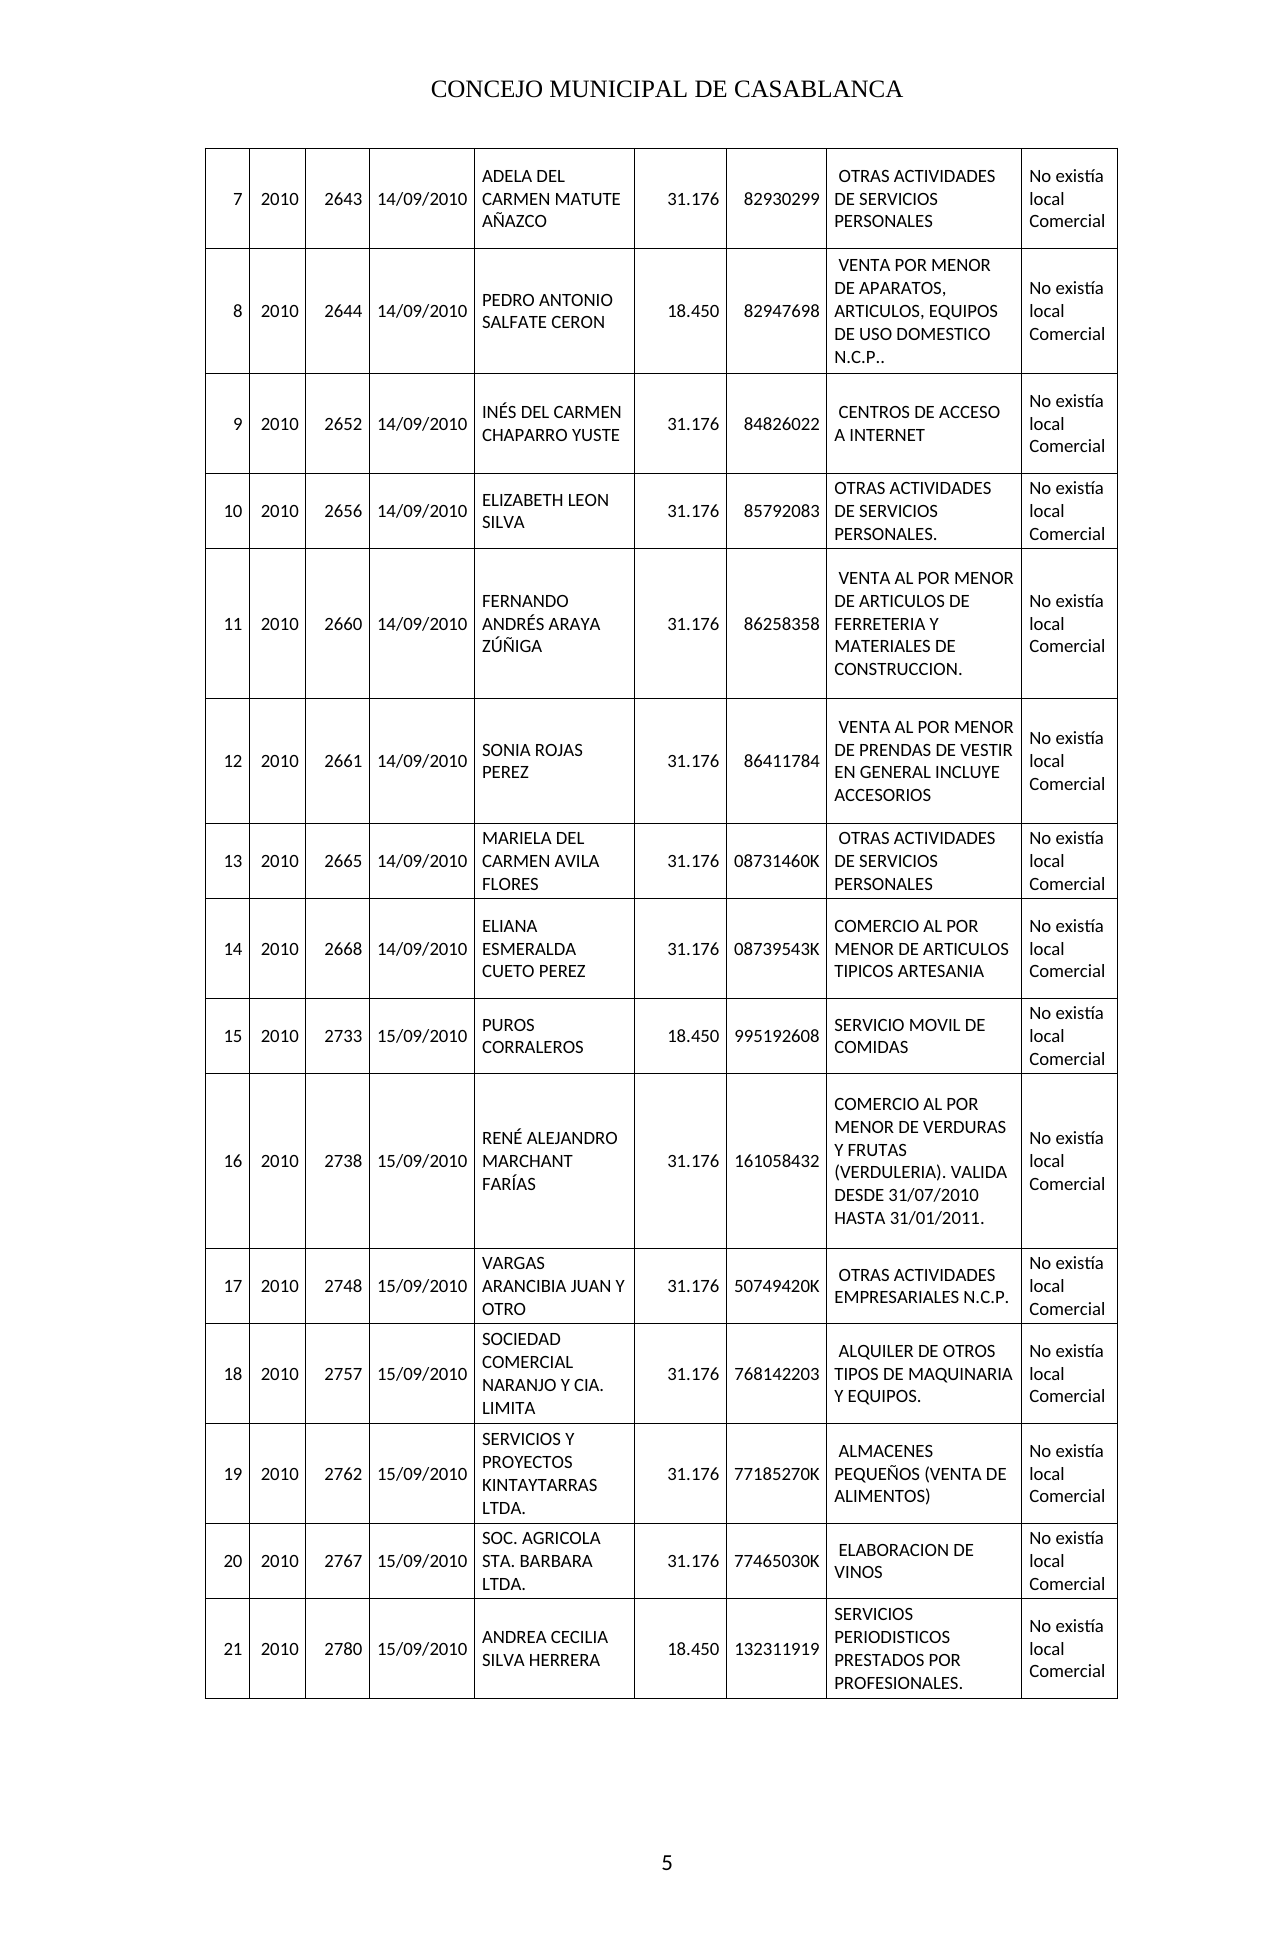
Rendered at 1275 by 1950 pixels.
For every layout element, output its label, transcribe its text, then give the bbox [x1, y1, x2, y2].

table_cell No existía local Comercial [1022, 899, 1117, 998]
table_cell SOCIEDAD COMERCIAL NARANJO Y CIA. LIMITA [475, 1324, 634, 1423]
table_cell No existía local Comercial [1022, 999, 1117, 1073]
table_cell 2010 [250, 149, 305, 248]
table_cell 15/09/2010 [370, 1249, 474, 1323]
table_cell 14 [206, 899, 249, 998]
table_cell 995192608 [727, 999, 826, 1073]
table_cell 2767 [306, 1524, 369, 1598]
table_cell FERNANDO ANDRÉS ARAYA ZÚÑIGA [475, 549, 634, 698]
table_cell 14/09/2010 [370, 899, 474, 998]
table_cell 7 [206, 149, 249, 248]
table_cell 2010 [250, 1324, 305, 1423]
table_cell 86258358 [727, 549, 826, 698]
table_cell RENÉ ALEJANDRO MARCHANT FARÍAS [475, 1074, 634, 1248]
table_cell 31.176 [635, 899, 726, 998]
table_cell 15/09/2010 [370, 1599, 474, 1698]
table_cell 132311919 [727, 1599, 826, 1698]
table_cell 82930299 [727, 149, 826, 248]
table_cell ADELA DEL CARMEN MATUTE AÑAZCO [475, 149, 634, 248]
table_cell 2748 [306, 1249, 369, 1323]
table_cell 9 [206, 374, 249, 473]
table_cell 31.176 [635, 1524, 726, 1598]
table_cell 2643 [306, 149, 369, 248]
table_cell 2656 [306, 474, 369, 548]
table_cell ELIANA ESMERALDA CUETO PEREZ [475, 899, 634, 998]
table_cell ELIZABETH LEON SILVA [475, 474, 634, 548]
table_cell 2010 [250, 1424, 305, 1523]
table_cell 77185270K [727, 1424, 826, 1523]
table_cell 2780 [306, 1599, 369, 1698]
table_cell 13 [206, 824, 249, 898]
table_cell 18.450 [635, 1599, 726, 1698]
table_cell 15/09/2010 [370, 1424, 474, 1523]
table_cell 2010 [250, 1524, 305, 1598]
table_cell PEDRO ANTONIO SALFATE CERON [475, 249, 634, 373]
table_cell 15/09/2010 [370, 1074, 474, 1248]
table_cell 50749420K [727, 1249, 826, 1323]
table_cell 82947698 [727, 249, 826, 373]
table_cell 31.176 [635, 1074, 726, 1248]
table_cell 2010 [250, 374, 305, 473]
table_cell 31.176 [635, 699, 726, 823]
table_cell VENTA AL POR MENOR DE PRENDAS DE VESTIR EN GENERAL INCLUYE ACCESORIOS [827, 699, 1021, 823]
table_cell 2738 [306, 1074, 369, 1248]
table_cell 10 [206, 474, 249, 548]
table_cell 18.450 [635, 999, 726, 1073]
table_cell MARIELA DEL CARMEN AVILA FLORES [475, 824, 634, 898]
table_cell 21 [206, 1599, 249, 1698]
table_cell 2644 [306, 249, 369, 373]
table_cell VENTA POR MENOR DE APARATOS, ARTICULOS, EQUIPOS DE USO DOMESTICO N.C.P.. [827, 249, 1021, 373]
table_cell 2010 [250, 1074, 305, 1248]
table_cell 14/09/2010 [370, 549, 474, 698]
table_cell 31.176 [635, 474, 726, 548]
table_cell No existía local Comercial [1022, 374, 1117, 473]
table_cell 768142203 [727, 1324, 826, 1423]
table_cell 19 [206, 1424, 249, 1523]
table_cell 85792083 [727, 474, 826, 548]
table_cell ALQUILER DE OTROS TIPOS DE MAQUINARIA Y EQUIPOS. [827, 1324, 1021, 1423]
table_cell SOC. AGRICOLA STA. BARBARA LTDA. [475, 1524, 634, 1598]
table_cell No existía local Comercial [1022, 249, 1117, 373]
table_cell No existía local Comercial [1022, 1249, 1117, 1323]
table_cell No existía local Comercial [1022, 474, 1117, 548]
table_cell ANDREA CECILIA SILVA HERRERA [475, 1599, 634, 1698]
table_cell 2010 [250, 824, 305, 898]
table_cell COMERCIO AL POR MENOR DE ARTICULOS TIPICOS ARTESANIA [827, 899, 1021, 998]
table_cell 08739543K [727, 899, 826, 998]
table_cell 2010 [250, 249, 305, 373]
table_cell 14/09/2010 [370, 149, 474, 248]
table_cell 31.176 [635, 374, 726, 473]
table_cell ALMACENES PEQUEÑOS (VENTA DE ALIMENTOS) [827, 1424, 1021, 1523]
table_cell OTRAS ACTIVIDADES DE SERVICIOS PERSONALES [827, 149, 1021, 248]
table_cell No existía local Comercial [1022, 1324, 1117, 1423]
table_cell No existía local Comercial [1022, 824, 1117, 898]
table_cell No existía local Comercial [1022, 549, 1117, 698]
table_cell No existía local Comercial [1022, 1074, 1117, 1248]
table_cell 15/09/2010 [370, 1524, 474, 1598]
table_cell 84826022 [727, 374, 826, 473]
table_cell 2010 [250, 1599, 305, 1698]
table_cell VENTA AL POR MENOR DE ARTICULOS DE FERRETERIA Y MATERIALES DE CONSTRUCCION. [827, 549, 1021, 698]
table_cell 2010 [250, 699, 305, 823]
table_cell SONIA ROJAS PEREZ [475, 699, 634, 823]
table_cell 2010 [250, 549, 305, 698]
table_cell 18 [206, 1324, 249, 1423]
table_cell 2010 [250, 899, 305, 998]
table_cell 17 [206, 1249, 249, 1323]
table_cell 15 [206, 999, 249, 1073]
table_cell VARGAS ARANCIBIA JUAN Y OTRO [475, 1249, 634, 1323]
table_cell No existía local Comercial [1022, 1424, 1117, 1523]
table_cell 20 [206, 1524, 249, 1598]
table_cell ELABORACION DE VINOS [827, 1524, 1021, 1598]
table_cell 2652 [306, 374, 369, 473]
table_cell 2668 [306, 899, 369, 998]
table_cell 14/09/2010 [370, 699, 474, 823]
table_cell 14/09/2010 [370, 249, 474, 373]
table_cell 08731460K [727, 824, 826, 898]
table_cell 2010 [250, 474, 305, 548]
table_cell 2733 [306, 999, 369, 1073]
table_cell 2010 [250, 1249, 305, 1323]
table_cell 8 [206, 249, 249, 373]
table_cell SERVICIOS Y PROYECTOS KINTAYTARRAS LTDA. [475, 1424, 634, 1523]
table_cell SERVICIO MOVIL DE COMIDAS [827, 999, 1021, 1073]
table_cell 31.176 [635, 1424, 726, 1523]
table_cell 14/09/2010 [370, 474, 474, 548]
table_cell 18.450 [635, 249, 726, 373]
table_cell 14/09/2010 [370, 824, 474, 898]
table_cell 2757 [306, 1324, 369, 1423]
table_cell 2665 [306, 824, 369, 898]
table_cell 77465030K [727, 1524, 826, 1598]
table_cell 31.176 [635, 824, 726, 898]
table_cell 86411784 [727, 699, 826, 823]
table_cell 31.176 [635, 1324, 726, 1423]
table_cell 11 [206, 549, 249, 698]
table_cell 12 [206, 699, 249, 823]
table_cell COMERCIO AL POR MENOR DE VERDURAS Y FRUTAS (VERDULERIA). VALIDA DESDE 31/07/2010 HASTA 31/01/2011. [827, 1074, 1021, 1248]
table_cell OTRAS ACTIVIDADES DE SERVICIOS PERSONALES. [827, 474, 1021, 548]
table_cell 2762 [306, 1424, 369, 1523]
table_cell OTRAS ACTIVIDADES EMPRESARIALES N.C.P. [827, 1249, 1021, 1323]
table_cell 31.176 [635, 549, 726, 698]
table_cell 2010 [250, 999, 305, 1073]
table_cell 2661 [306, 699, 369, 823]
table_cell 2660 [306, 549, 369, 698]
table_cell 31.176 [635, 149, 726, 248]
table_cell CENTROS DE ACCESO A INTERNET [827, 374, 1021, 473]
table_cell PUROS CORRALEROS [475, 999, 634, 1073]
table_cell 15/09/2010 [370, 999, 474, 1073]
table_cell OTRAS ACTIVIDADES DE SERVICIOS PERSONALES [827, 824, 1021, 898]
table_cell INÉS DEL CARMEN CHAPARRO YUSTE [475, 374, 634, 473]
table_cell 31.176 [635, 1249, 726, 1323]
table_cell 15/09/2010 [370, 1324, 474, 1423]
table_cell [1022, 1599, 1117, 1698]
table_cell 14/09/2010 [370, 374, 474, 473]
table_cell 16 [206, 1074, 249, 1248]
table_cell SERVICIOS PERIODISTICOS PRESTADOS POR PROFESIONALES. [827, 1599, 1021, 1698]
table_cell No existía local Comercial [1022, 1524, 1117, 1598]
table_cell 161058432 [727, 1074, 826, 1248]
table_cell No existía local Comercial [1022, 699, 1117, 823]
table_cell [1022, 149, 1117, 248]
